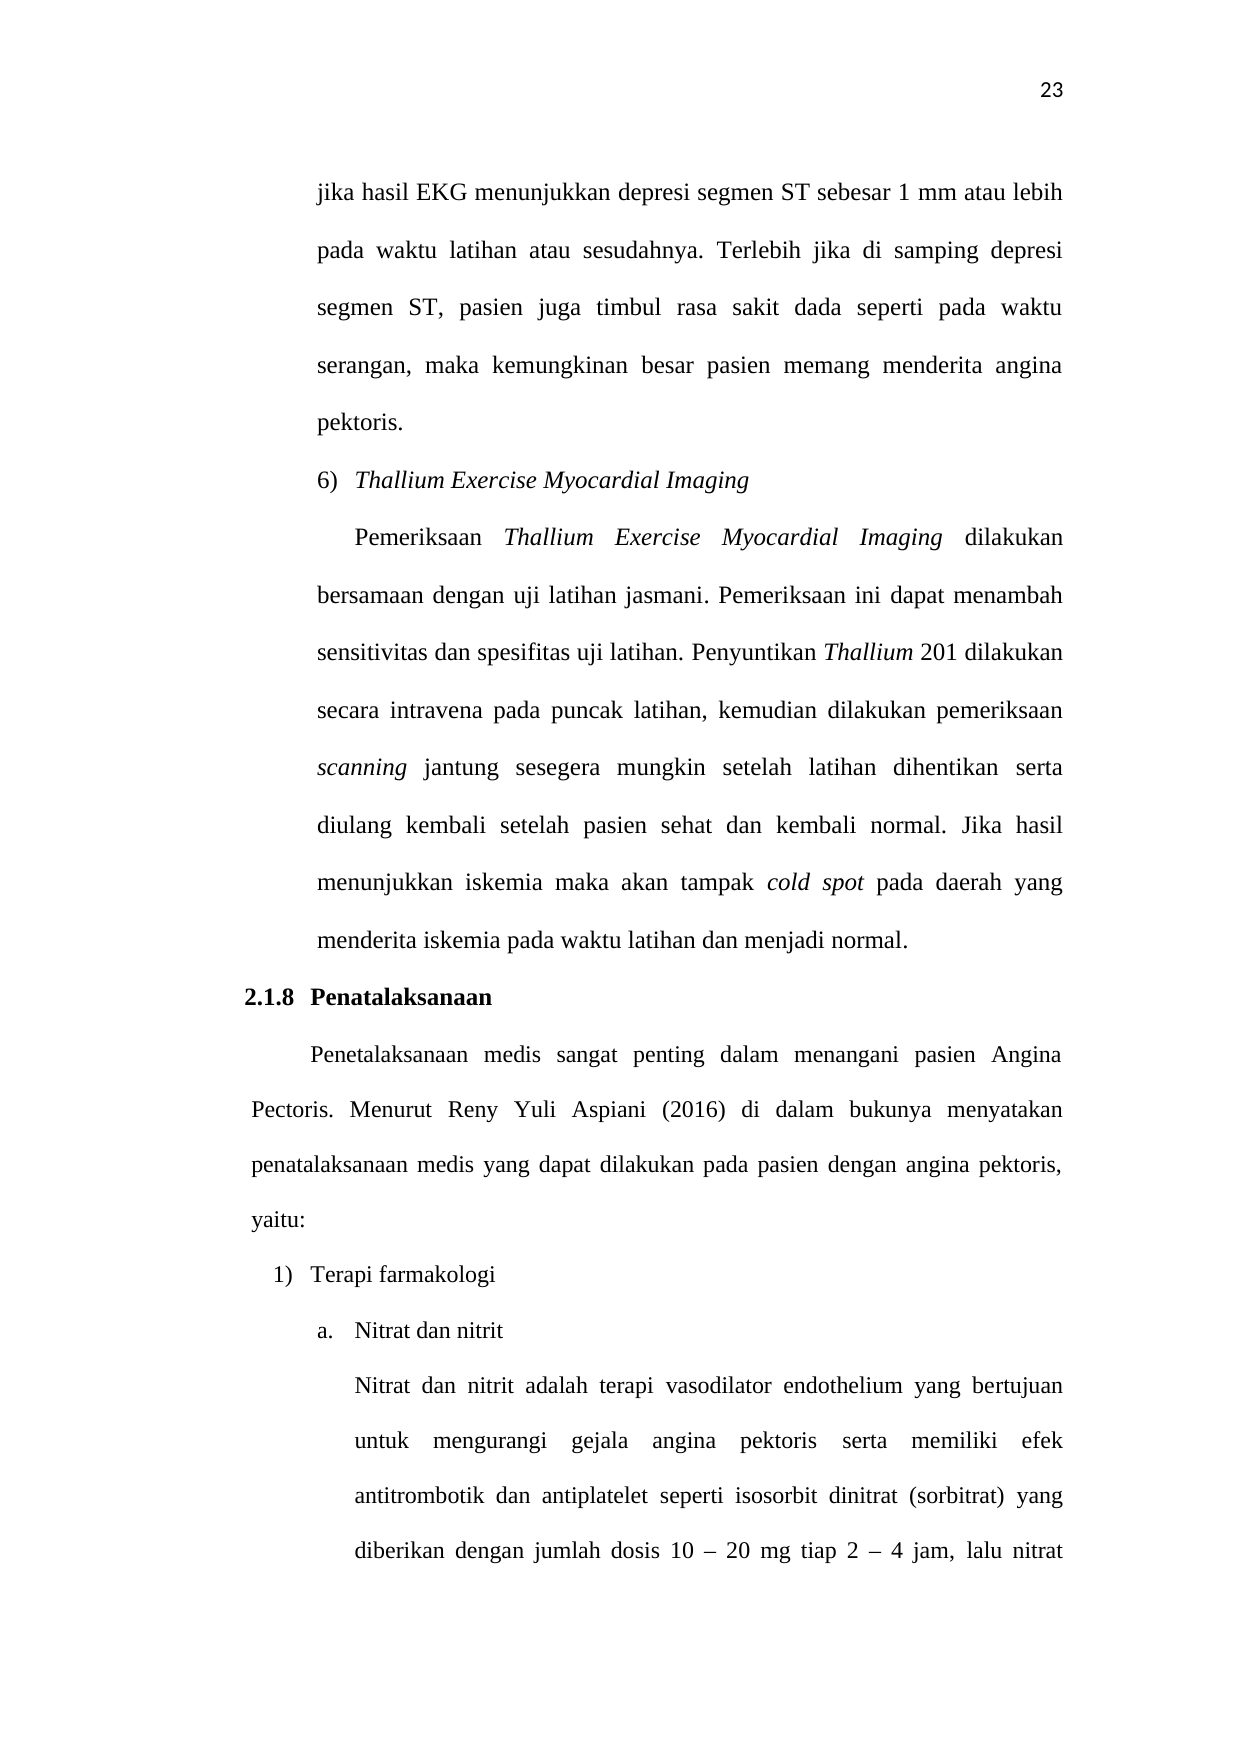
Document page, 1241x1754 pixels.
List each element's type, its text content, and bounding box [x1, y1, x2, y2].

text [354, 1371, 1063, 1564]
text Penetalaksanaan medis sangat penting dalam menangani pasien Angina Pectoris. Menurut Reny Yuli Aspiani (2016) di dalam bukunya menyatakan penatalaksanaan medis yang dapat dilakukan pada pasien dengan angina pektoris, yaitu: [251, 1040, 1063, 1233]
text Pemeriksaan Thallium Exercise Myocardial Imaging dilakukan bersamaan dengan uji latihan jasmani. Pemeriksaan ini dapat menambah sensitivitas dan spesifitas uji latihan. Penyuntikan Thallium 201 dilakukan secara intravena pada puncak latihan, kemudian dilakukan pemeriksaan scanning jantung sesegera mungkin setelah latihan dihentikan serta diulang kembali setelah pasien sehat dan kembali normal. Jika hasil menunjukkan iskemia maka akan tampak cold spot pada daerah yang menderita iskemia pada waktu latihan dan menjadi normal. [317, 522, 1063, 953]
subtitle Penatalaksanaan [244, 982, 1063, 1011]
list Terapi farmakologi [273, 1261, 1063, 1288]
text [317, 177, 1063, 436]
list Nitrat dan nitrit [317, 1316, 1063, 1343]
list Thallium Exercise Myocardial Imaging [317, 465, 1063, 493]
